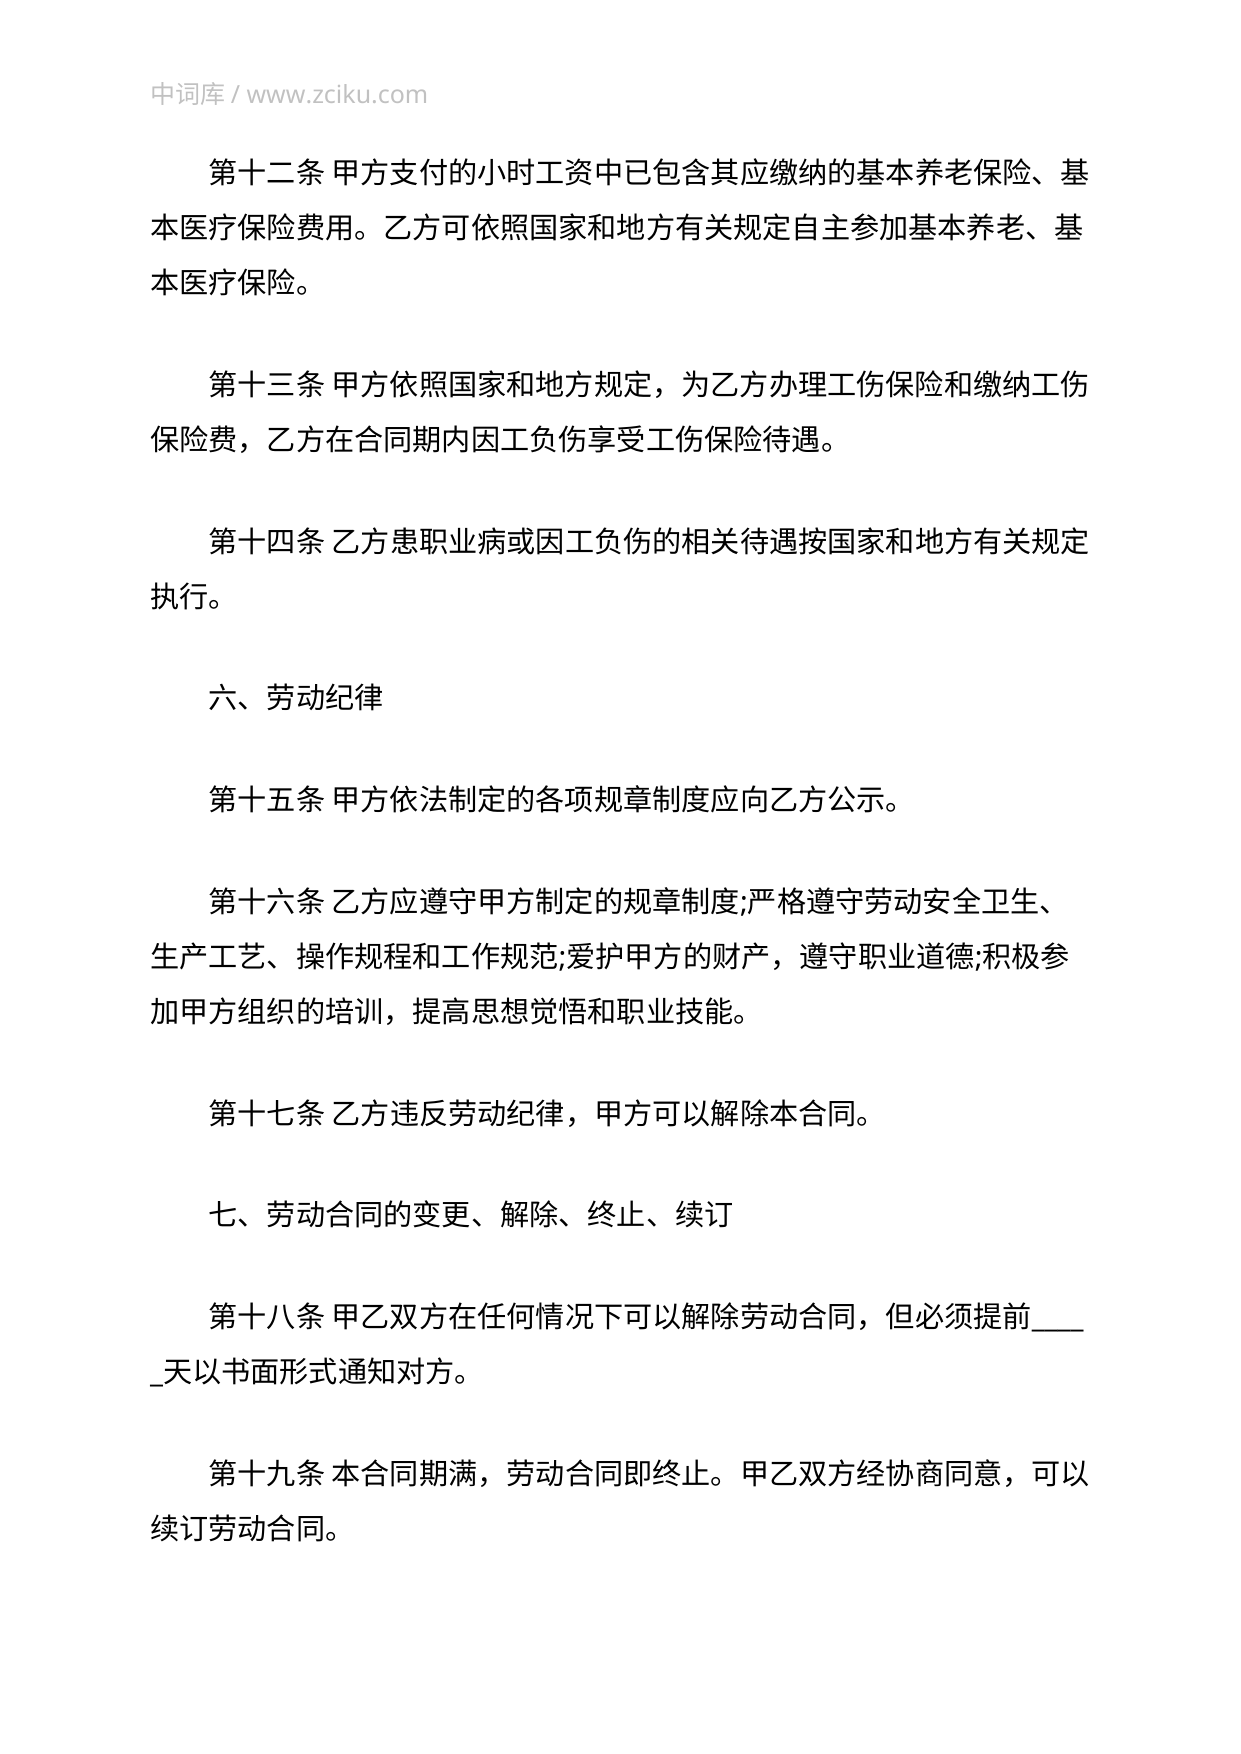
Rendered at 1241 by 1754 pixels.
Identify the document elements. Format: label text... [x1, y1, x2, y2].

text 第十七条 乙方违反劳动纪律，甲方可以解除本合同。 [150, 1090, 1090, 1132]
text 第十九条 本合同期满，劳动合同即终止。甲乙双方经协商同意，可以续订劳动合同。 [150, 1451, 1090, 1548]
text 六、劳动纪律 [150, 675, 1090, 717]
text 第十八条 甲乙双方在任何情况下可以解除劳动合同，但必须提前_____天以书面形式通知对方。 [150, 1294, 1090, 1391]
text 第十四条 乙方患职业病或因工负伤的相关待遇按国家和地方有关规定执行。 [150, 518, 1090, 615]
text 七、劳动合同的变更、解除、终止、续订 [150, 1192, 1090, 1234]
text 第十二条 甲方支付的小时工资中已包含其应缴纳的基本养老保险、基本医疗保险费用。乙方可依照国家和地方有关规定自主参加基本养老、基本医疗保险。 [150, 150, 1090, 302]
text 第十五条 甲方依法制定的各项规章制度应向乙方公示。 [150, 777, 1090, 819]
text 第十三条 甲方依照国家和地方规定，为乙方办理工伤保险和缴纳工伤保险费，乙方在合同期内因工负伤享受工伤保险待遇。 [150, 362, 1090, 459]
text 第十六条 乙方应遵守甲方制定的规章制度;严格遵守劳动安全卫生、生产工艺、操作规程和工作规范;爱护甲方的财产，遵守职业道德;积极参加甲方组织的培训，提高思想觉悟和职业技能。 [150, 878, 1090, 1031]
